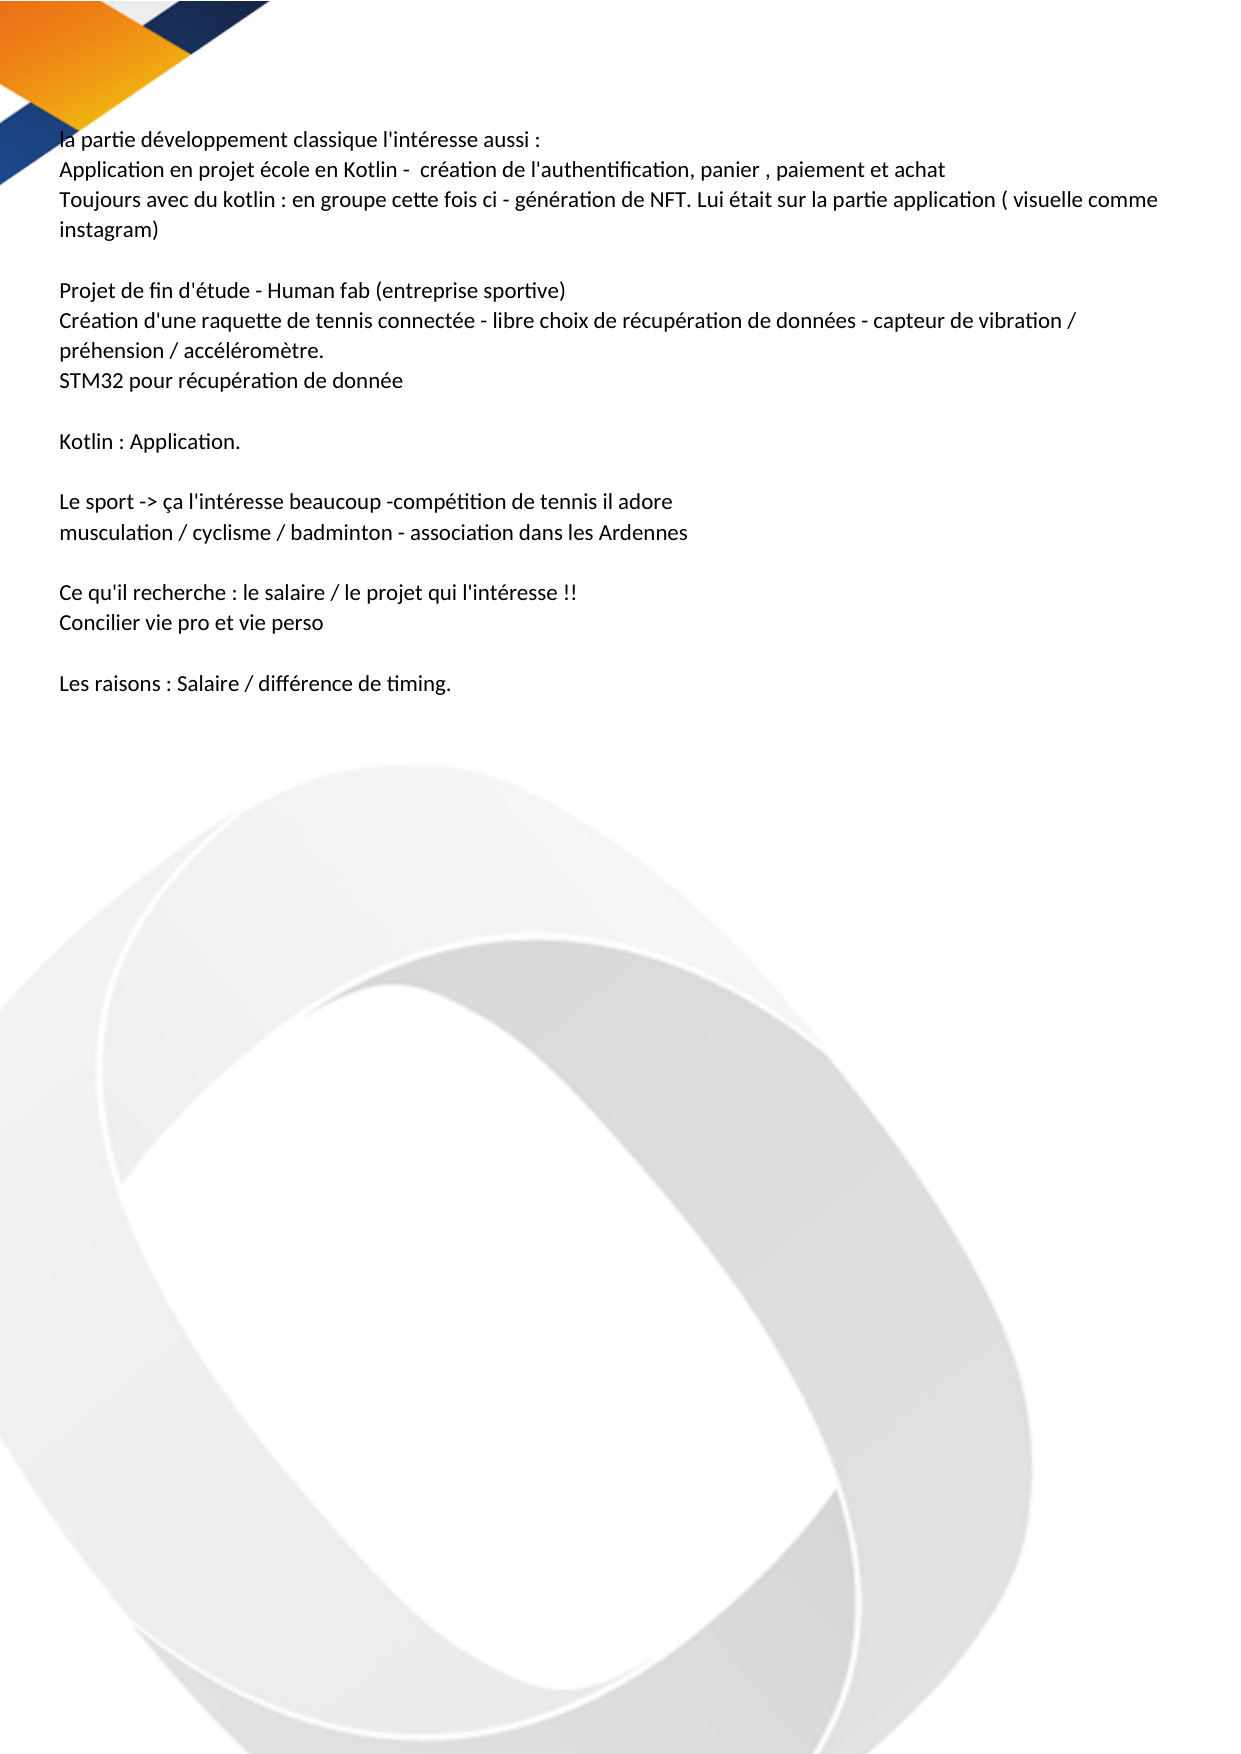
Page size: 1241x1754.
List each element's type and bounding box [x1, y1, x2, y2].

picture [0, 719, 1072, 1754]
picture [0, 1, 285, 202]
text [59, 125, 1181, 1301]
